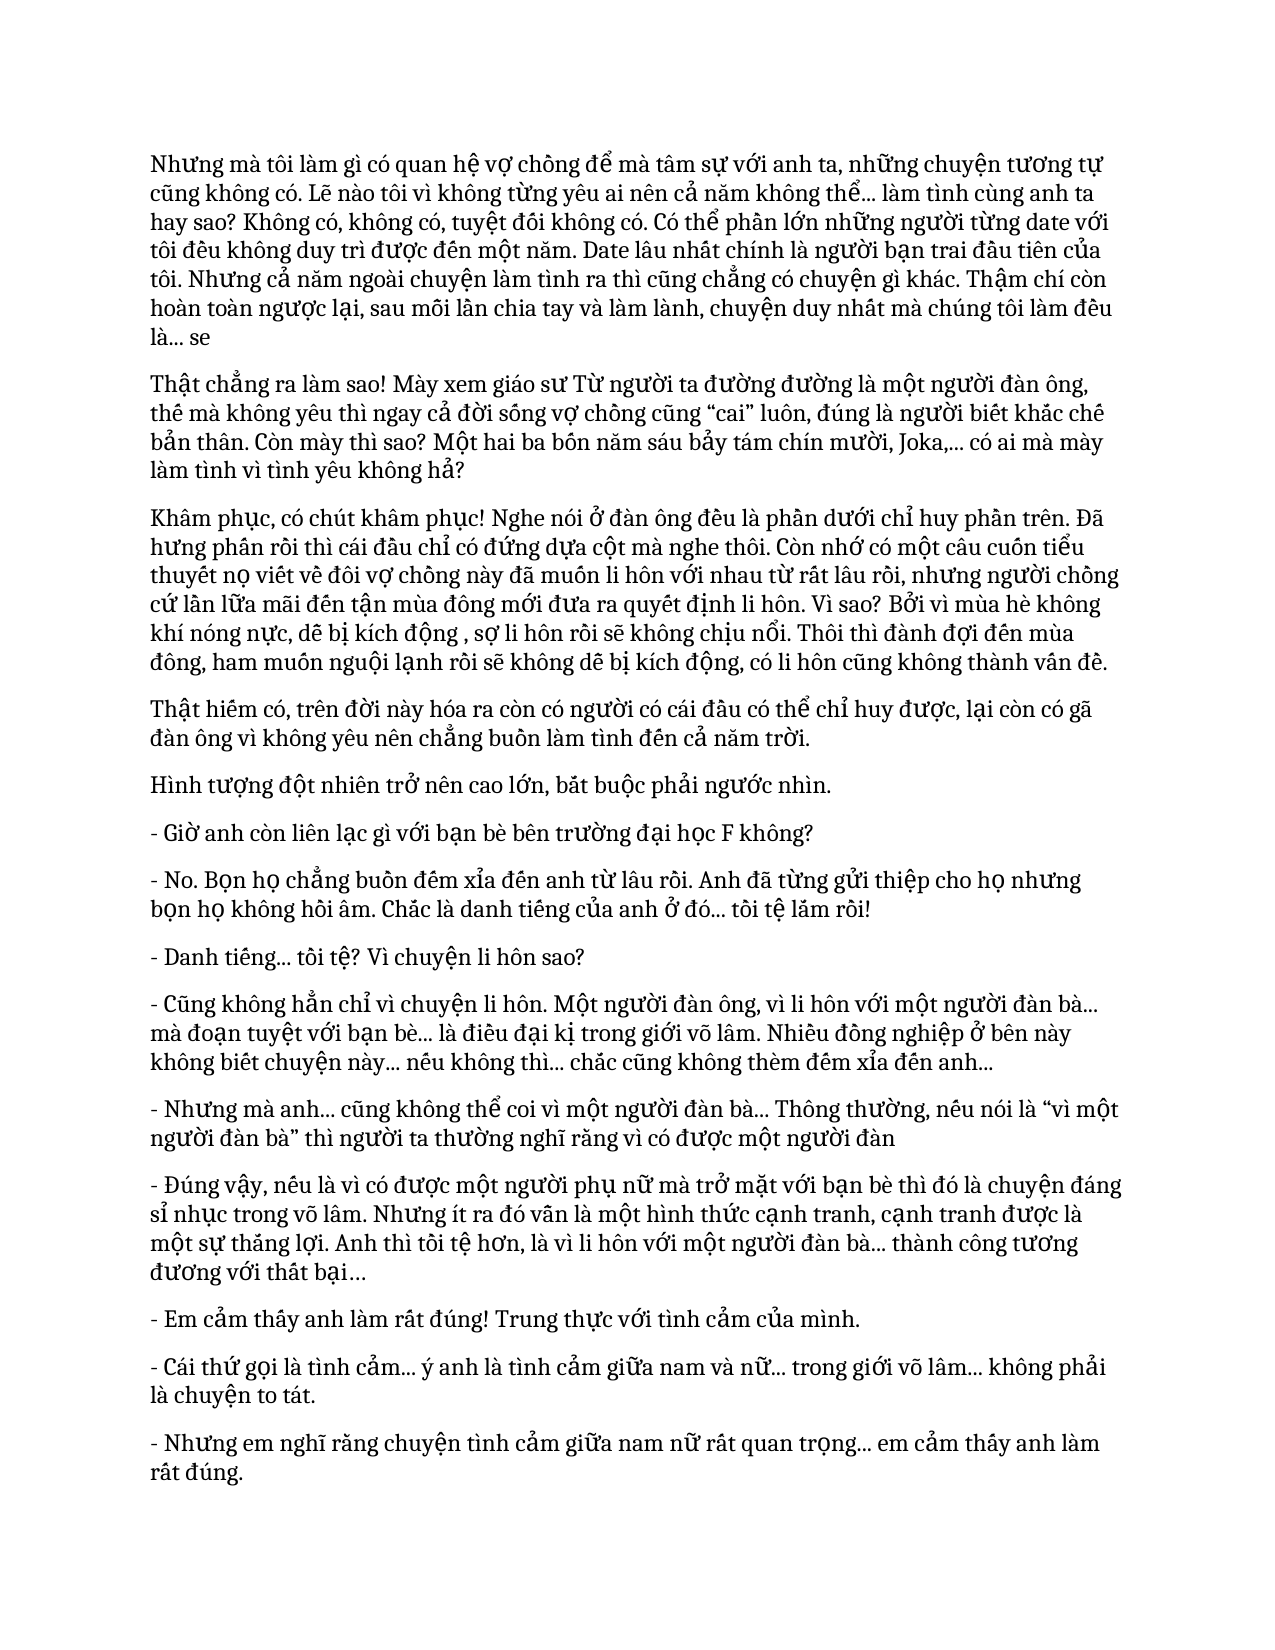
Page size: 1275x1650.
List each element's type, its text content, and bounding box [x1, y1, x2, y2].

text - Danh tiếng... tồi tệ? Vì chuyện li hôn sao? [150, 942, 1125, 971]
text - Nhưng em nghĩ rằng chuyện tình cảm giữa nam nữ rất quan trọng... em cảm thấy anh làm rất đúng. [150, 1429, 1125, 1486]
text Nhưng mà tôi làm gì có quan hệ vợ chồng để mà tâm sự với anh ta, những chuyện tương tự cũng không có. Lẽ nào tôi vì không từng yêu ai nên cả năm không thể... làm tình cùng anh ta hay sao? Không có, không có, tuyệt đối không có. Có thể phần lớn những người từng date với tôi đều không duy trì được đến một năm. Date lâu nhất chính là người bạn trai đầu tiên của tôi. Nhưng cả năm ngoài chuyện làm tình ra thì cũng chẳng có chuyện gì khác. Thậm chí còn hoàn toàn ngược lại, sau mỗi lần chia tay và làm lành, chuyện duy nhất mà chúng tôi làm đều là... se [150, 150, 1125, 351]
text - Cũng không hẳn chỉ vì chuyện li hôn. Một người đàn ông, vì li hôn với một người đàn bà... mà đoạn tuyệt với bạn bè... là điều đại kị trong giới võ lâm. Nhiều đồng nghiệp ở bên này không biết chuyện này... nếu không thì... chắc cũng không thèm đếm xỉa đến anh... [150, 990, 1125, 1076]
text - Giờ anh còn liên lạc gì với bạn bè bên trường đại học F không? [150, 819, 1125, 847]
text - Cái thứ gọi là tình cảm... ý anh là tình cảm giữa nam và nữ... trong giới võ lâm... không phải là chuyện to tát. [150, 1352, 1125, 1410]
text - Nhưng mà anh... cũng không thể coi vì một người đàn bà... Thông thường, nếu nói là “vì một người đàn bà” thì người ta thường nghĩ rằng vì có được một người đàn [150, 1095, 1125, 1152]
text - Em cảm thấy anh làm rất đúng! Trung thực với tình cảm của mình. [150, 1305, 1125, 1334]
text - Đúng vậy, nếu là vì có được một người phụ nữ mà trở mặt với bạn bè thì đó là chuyện đáng sỉ nhục trong võ lâm. Nhưng ít ra đó vẫn là một hình thức cạnh tranh, cạnh tranh được là một sự thắng lợi. Anh thì tồi tệ hơn, là vì li hôn với một người đàn bà... thành công tương đương với thất bại… [150, 1171, 1125, 1286]
text Thật chẳng ra làm sao! Mày xem giáo sư Từ người ta đường đường là một người đàn ông, thế mà không yêu thì ngay cả đời sống vợ chồng cũng “cai” luôn, đúng là người biết khắc chế bản thân. Còn mày thì sao? Một hai ba bốn năm sáu bảy tám chín mười, Joka,... có ai mà mày làm tình vì tình yêu không hả? [150, 370, 1125, 485]
text Thật hiếm có, trên đời này hóa ra còn có người có cái đầu có thể chỉ huy được, lại còn có gã đàn ông vì không yêu nên chẳng buồn làm tình đến cả năm trời. [150, 695, 1125, 752]
text Khâm phục, có chút khâm phục! Nghe nói ở đàn ông đều là phần dưới chỉ huy phần trên. Đã hưng phấn rồi thì cái đầu chỉ có đứng dựa cột mà nghe thôi. Còn nhớ có một câu cuốn tiểu thuyết nọ viết về đôi vợ chồng này đã muốn li hôn với nhau từ rất lâu rồi, nhưng người chồng cứ lần lữa mãi đến tận mùa đông mới đưa ra quyết định li hôn. Vì sao? Bởi vì mùa hè không khí nóng nực, dễ bị kích động , sợ li hôn rồi sẽ không chịu nổi. Thôi thì đành đợi đến mùa đông, ham muốn nguội lạnh rồi sẽ không dễ bị kích động, có li hôn cũng không thành vấn đề. [150, 504, 1125, 676]
text - No. Bọn họ chẳng buồn đếm xỉa đến anh từ lâu rồi. Anh đã từng gửi thiệp cho họ nhưng bọn họ không hồi âm. Chắc là danh tiếng của anh ở đó... tồi tệ lắm rồi! [150, 866, 1125, 924]
text Hình tượng đột nhiên trở nên cao lớn, bắt buộc phải ngước nhìn. [150, 771, 1125, 800]
